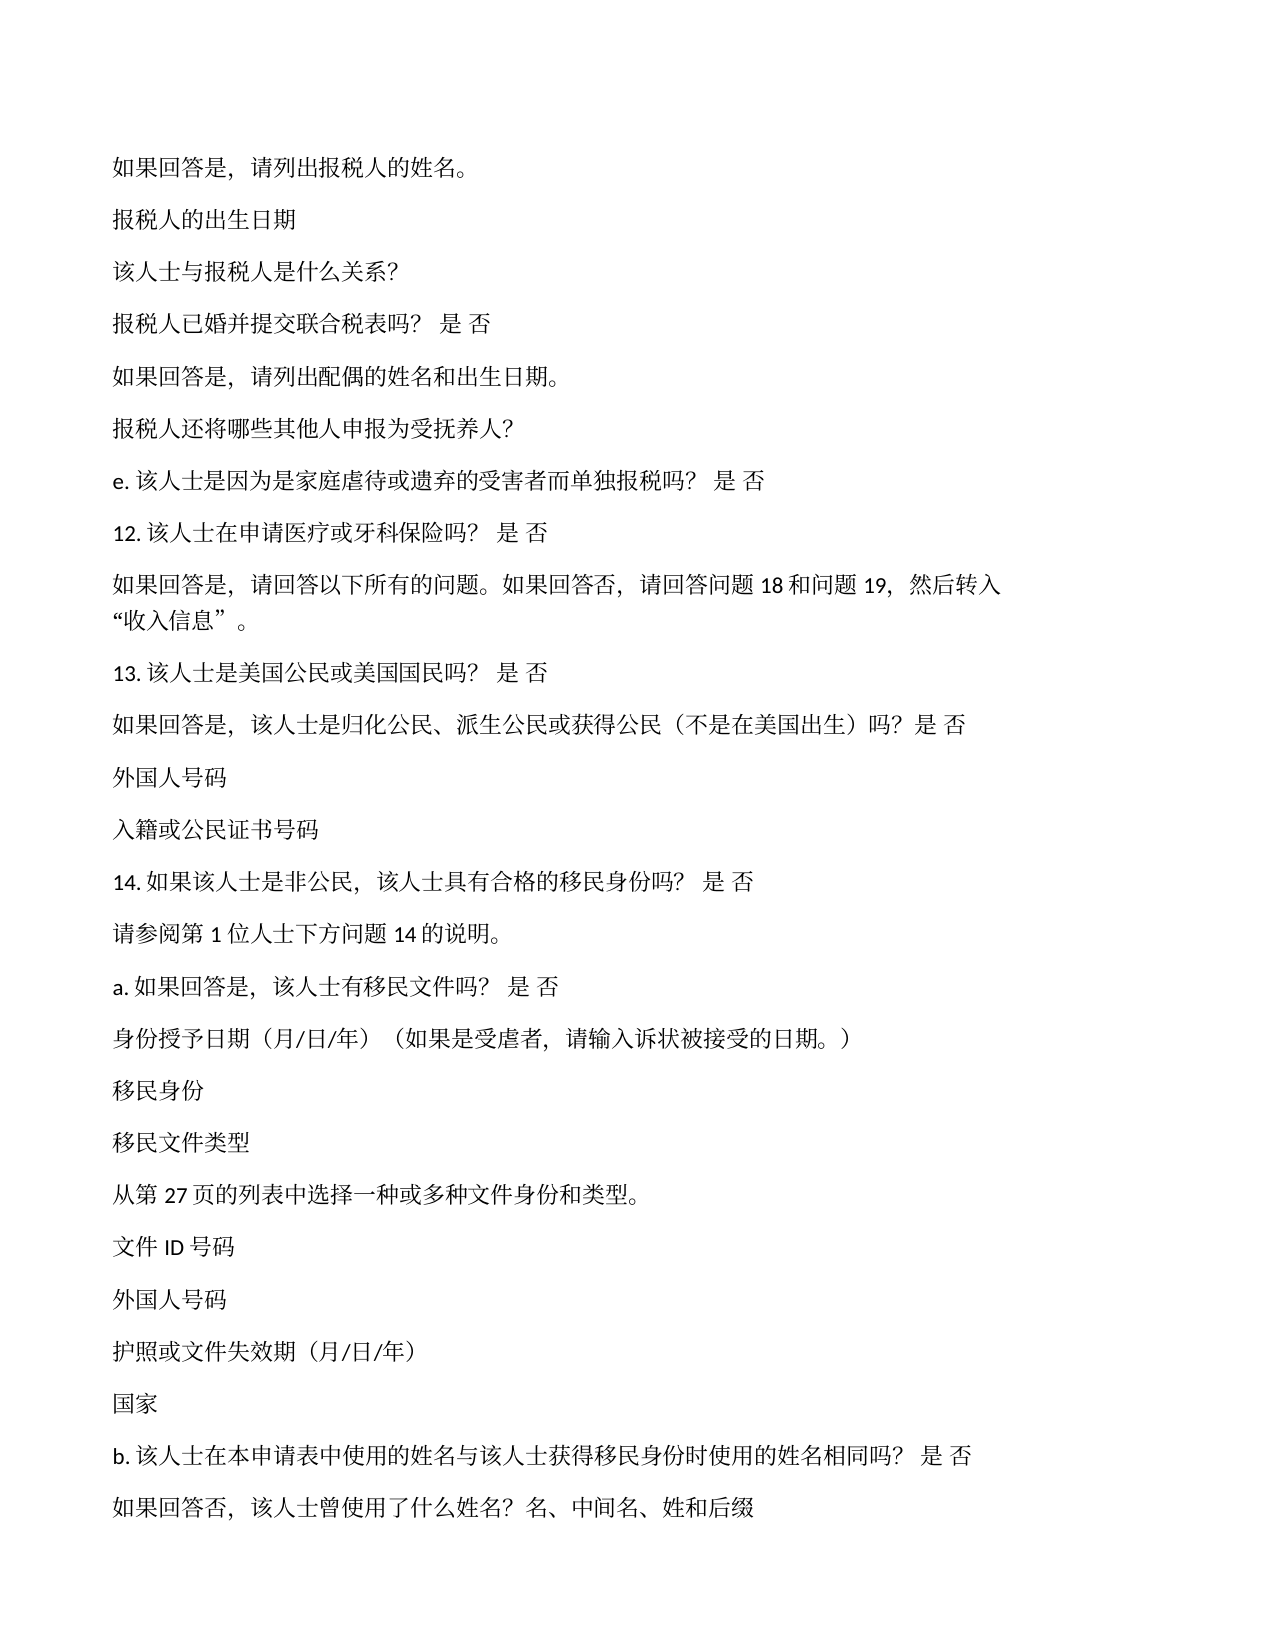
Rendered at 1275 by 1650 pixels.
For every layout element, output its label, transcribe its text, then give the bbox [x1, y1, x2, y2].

text 13. 该人士是美国公民或美国国民吗？ 是 否 [112, 655, 1162, 688]
text 如果回答是，该人士是归化公民、派生公民或获得公民（不是在美国出生）吗？是 否 [112, 708, 1162, 741]
text 入籍或公民证书号码 [112, 812, 1162, 845]
text b. 该人士在本申请表中使用的姓名与该人士获得移民身份时使用的姓名相同吗？ 是 否 [112, 1438, 1162, 1471]
text 报税人已婚并提交联合税表吗？ 是 否 [112, 307, 1162, 339]
text 移民文件类型 [112, 1125, 1162, 1158]
text 移民身份 [112, 1073, 1162, 1106]
text 报税人还将哪些其他人申报为受抚养人？ [112, 411, 1162, 444]
text 如果回答是，请回答以下所有的问题。如果回答否，请回答问题 18 和问题 19，然后转入 “收入信息”。 [112, 567, 1162, 636]
text 如果回答是，请列出配偶的姓名和出生日期。 [112, 359, 1162, 392]
text 外国人号码 [112, 1282, 1162, 1314]
text 该人士与报税人是什么关系？ [112, 254, 1162, 287]
text 护照或文件失效期（月/日/年） [112, 1334, 1162, 1367]
text 外国人号码 [112, 760, 1162, 793]
text 14. 如果该人士是非公民，该人士具有合格的移民身份吗？ 是 否 [112, 864, 1162, 897]
text 国家 [112, 1386, 1162, 1419]
text a. 如果回答是，该人士有移民文件吗？ 是 否 [112, 968, 1162, 1001]
text 如果回答否，该人士曾使用了什么姓名？名、中间名、姓和后缀 [112, 1490, 1162, 1523]
text 文件 ID 号码 [112, 1229, 1162, 1262]
text 请参阅第 1 位人士下方问题 14 的说明。 [112, 916, 1162, 949]
text 12. 该人士在申请医疗或牙科保险吗？ 是 否 [112, 515, 1162, 548]
text 身份授予日期（月/日/年）（如果是受虐者，请输入诉状被接受的日期。） [112, 1021, 1162, 1054]
text e. 该人士是因为是家庭虐待或遗弃的受害者而单独报税吗？ 是 否 [112, 463, 1162, 496]
text 从第 27 页的列表中选择一种或多种文件身份和类型。 [112, 1177, 1162, 1210]
text 如果回答是，请列出报税人的姓名。 [112, 150, 1162, 183]
text 报税人的出生日期 [112, 202, 1162, 235]
